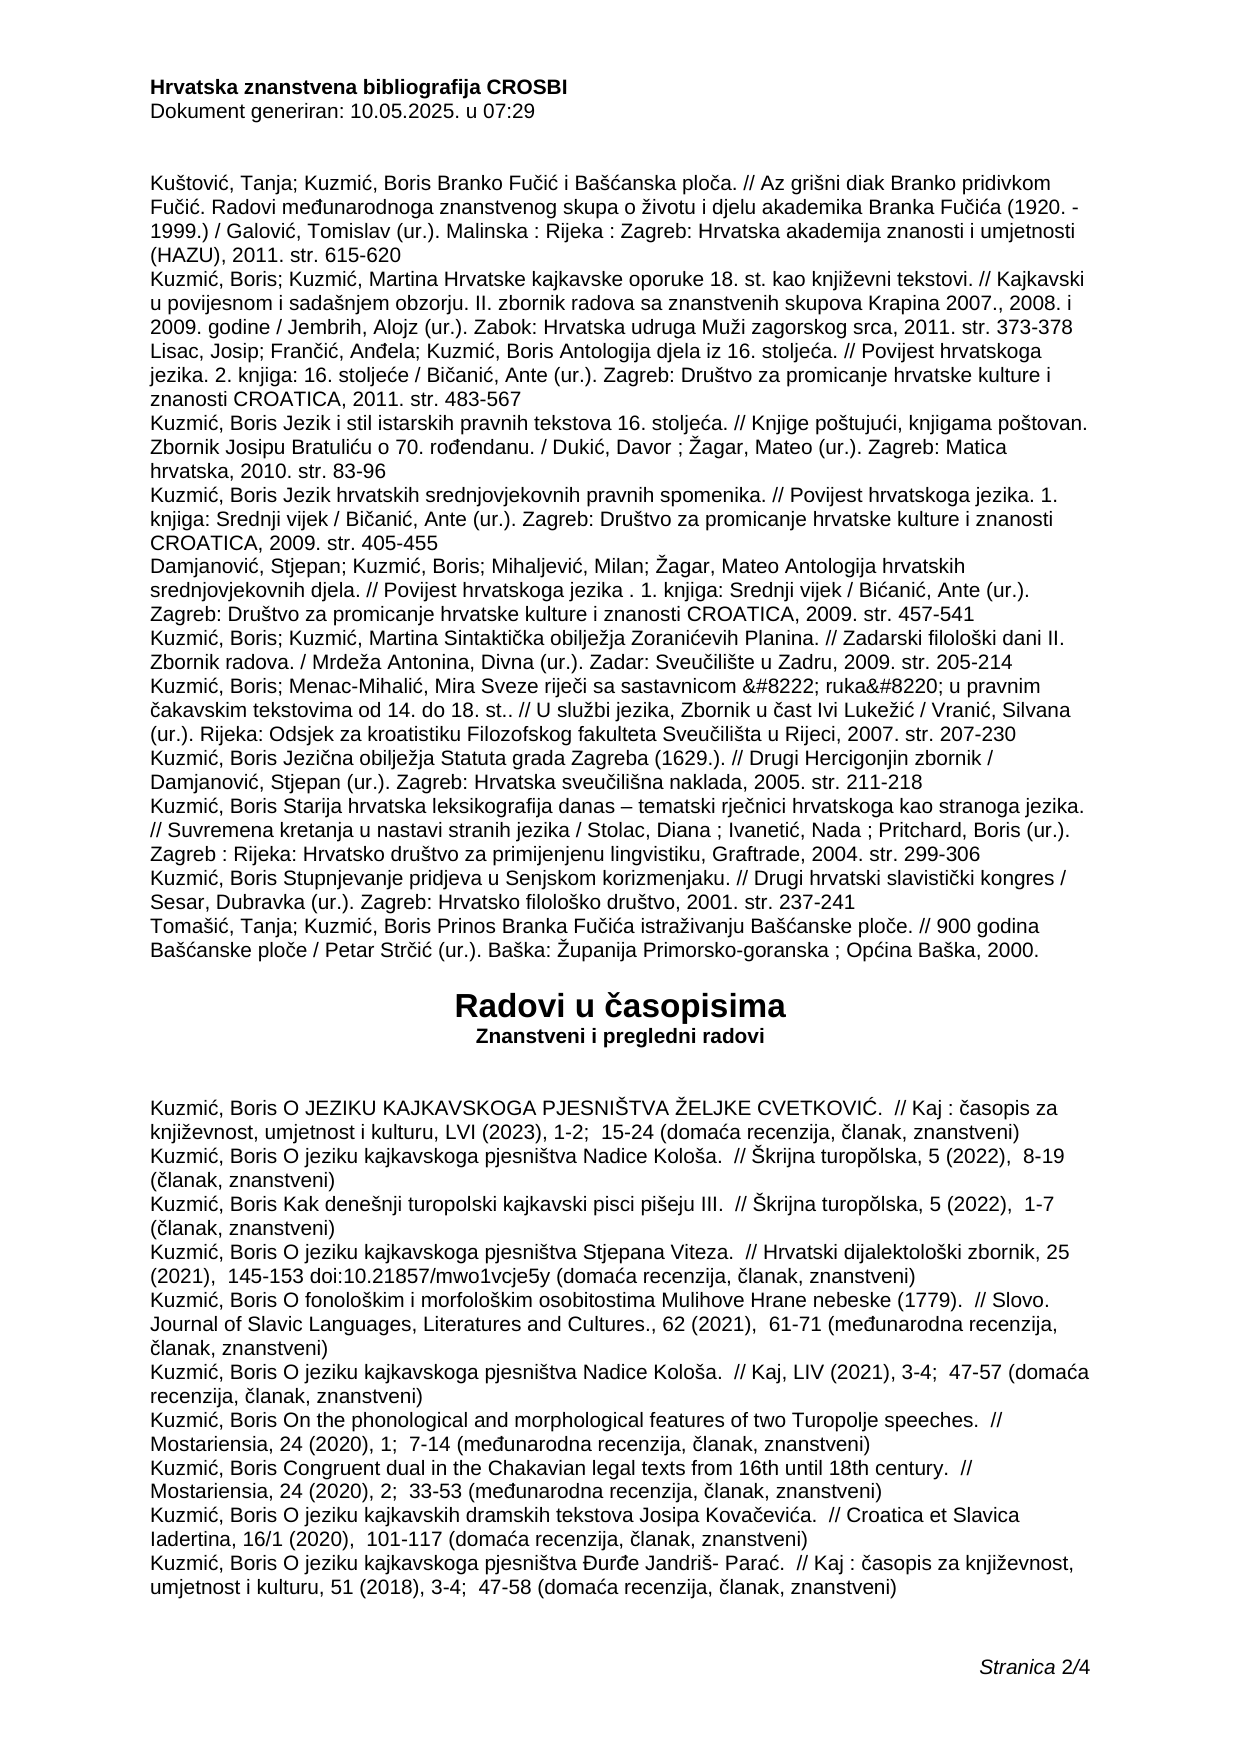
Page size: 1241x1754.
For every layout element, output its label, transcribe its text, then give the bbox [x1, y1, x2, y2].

text Kuzmić, Boris [150, 1407, 1090, 1455]
text Damjanović, Stjepan; Kuzmić, Boris; Mihaljević, Milan; Žagar, Mateo [150, 554, 1090, 626]
text Kuzmić, Boris [150, 866, 1090, 914]
text Kuzmić, Boris [150, 1455, 1090, 1503]
text Kuzmić, Boris [150, 1359, 1090, 1407]
text Kuzmić, Boris; Kuzmić, Martina [150, 626, 1090, 674]
text Kuzmić, Boris [150, 1192, 1090, 1240]
text Kuzmić, Boris [150, 482, 1090, 554]
text Tomašić, Tanja; Kuzmić, Boris [150, 914, 1090, 962]
text Kuzmić, Boris [150, 411, 1090, 482]
text Kuzmić, Boris [150, 746, 1090, 794]
text Lisac, Josip; Frančić, Anđela; Kuzmić, Boris [150, 339, 1090, 411]
text Kuzmić, Boris [150, 1503, 1090, 1551]
text Kuzmić, Boris; Kuzmić, Martina [150, 267, 1090, 339]
text Kuštović, Tanja; Kuzmić, Boris [150, 171, 1090, 267]
subtitle Radovi u časopisima [150, 986, 1090, 1024]
text Kuzmić, Boris [150, 1096, 1090, 1144]
text Kuzmić, Boris [150, 1551, 1090, 1599]
text Kuzmić, Boris; Menac-Mihalić, Mira [150, 674, 1090, 746]
subtitle Znanstveni i pregledni radovi [150, 1024, 1090, 1048]
text Kuzmić, Boris [150, 1240, 1090, 1288]
text Kuzmić, Boris [150, 1288, 1090, 1359]
text Kuzmić, Boris [150, 794, 1090, 866]
text Kuzmić, Boris [150, 1144, 1090, 1192]
